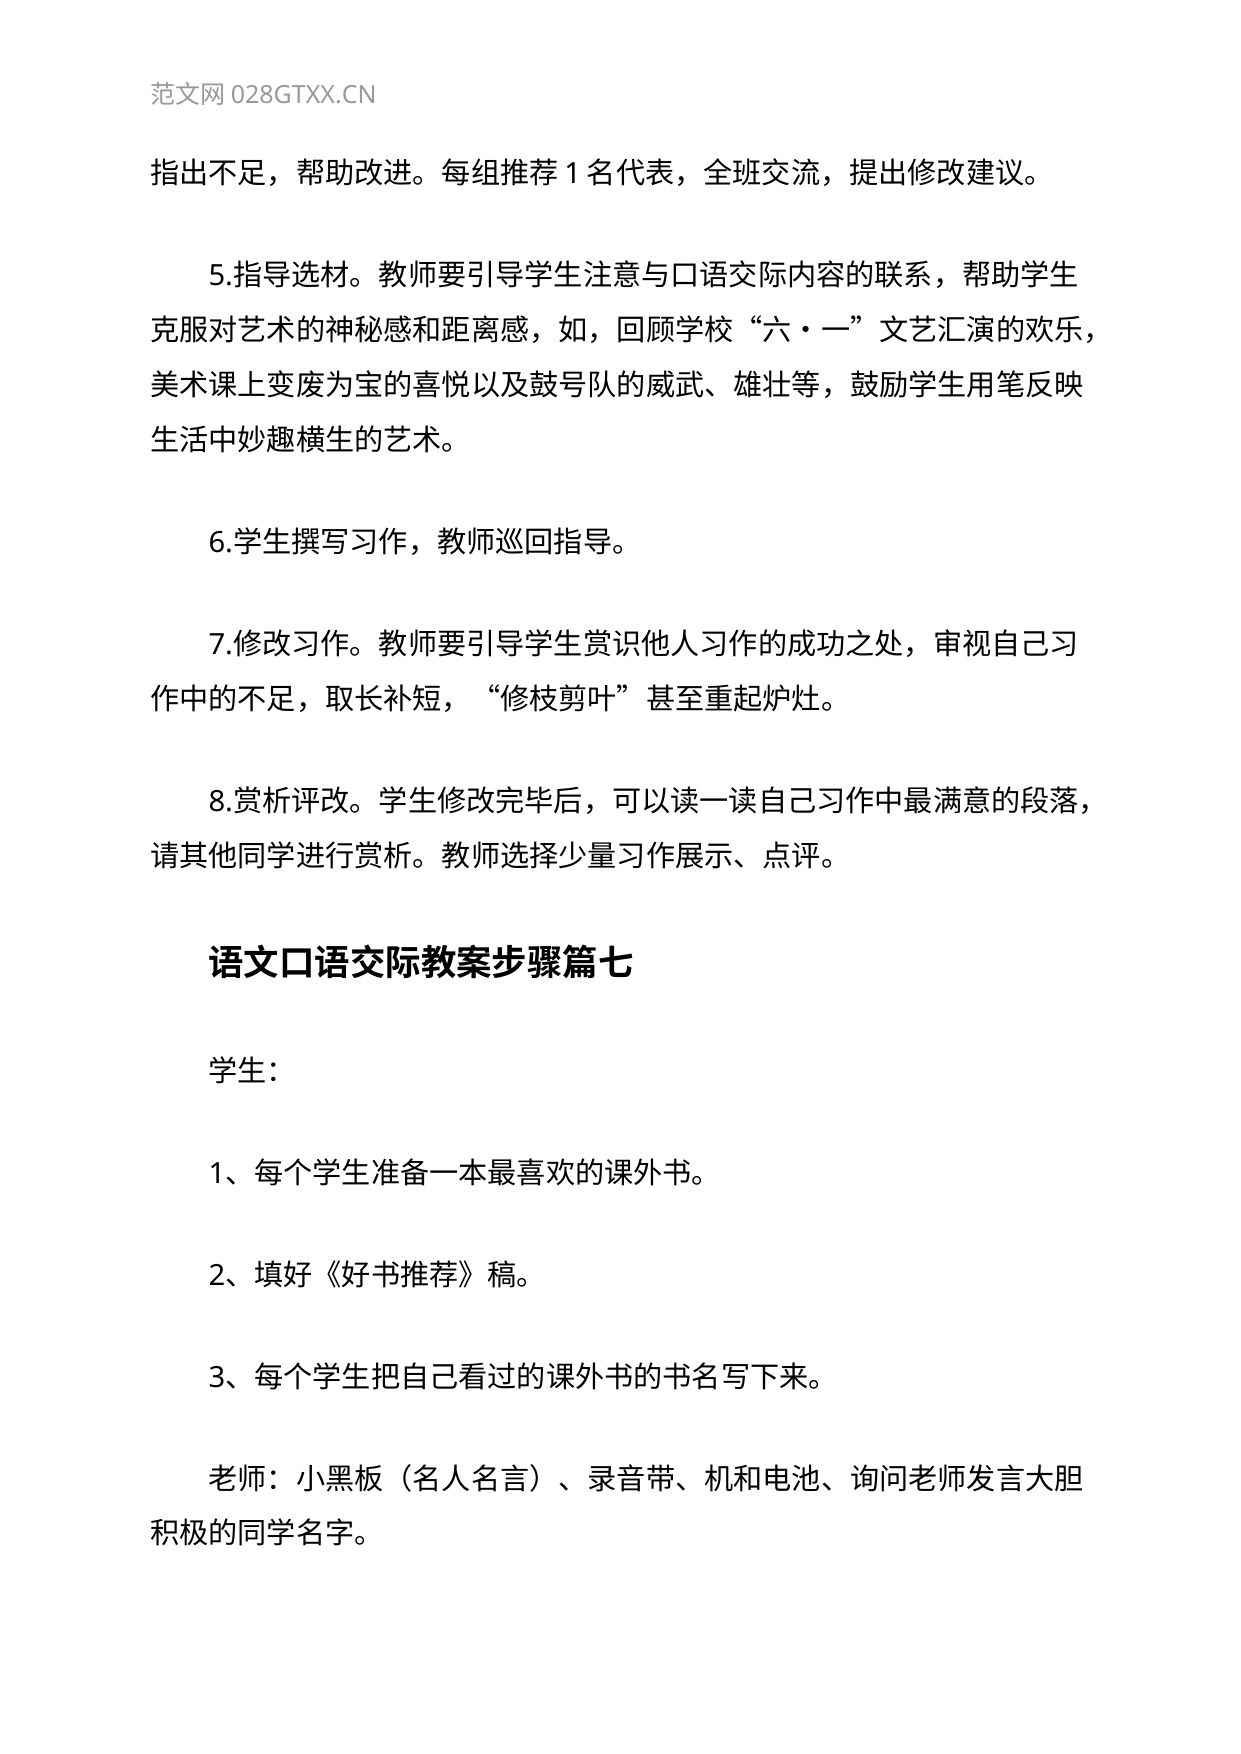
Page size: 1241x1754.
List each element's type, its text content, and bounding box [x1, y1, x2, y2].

text 老师：小黑板（名人名言）、录音带、机和电池、询问老师发言大胆积极的同学名字。 [150, 1455, 1090, 1552]
text 3、每个学生把自己看过的课外书的书名写下来。 [150, 1353, 1090, 1396]
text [150, 150, 1090, 192]
text 2、填好《好书推荐》稿。 [150, 1251, 1090, 1294]
text 语文口语交际教案步骤篇七 [150, 934, 1090, 985]
text 学生： [150, 1047, 1090, 1090]
text 8.赏析评改。学生修改完毕后，可以读一读自己习作中最满意的段落，请其他同学进行赏析。教师选择少量习作展示、点评。 [150, 777, 1090, 874]
text 6.学生撰写习作，教师巡回指导。 [150, 518, 1090, 561]
text 5.指导选材。教师要引导学生注意与口语交际内容的联系，帮助学生克服对艺术的神秘感和距离感，如，回顾学校“六•一”文艺汇演的欢乐，美术课上变废为宝的喜悦以及鼓号队的威武、雄壮等，鼓励学生用笔反映生活中妙趣横生的艺术。 [150, 252, 1090, 459]
text 1、每个学生准备一本最喜欢的课外书。 [150, 1149, 1090, 1192]
text 7.修改习作。教师要引导学生赏识他人习作的成功之处，审视自己习作中的不足，取长补短，“修枝剪叶”甚至重起炉灶。 [150, 621, 1090, 718]
